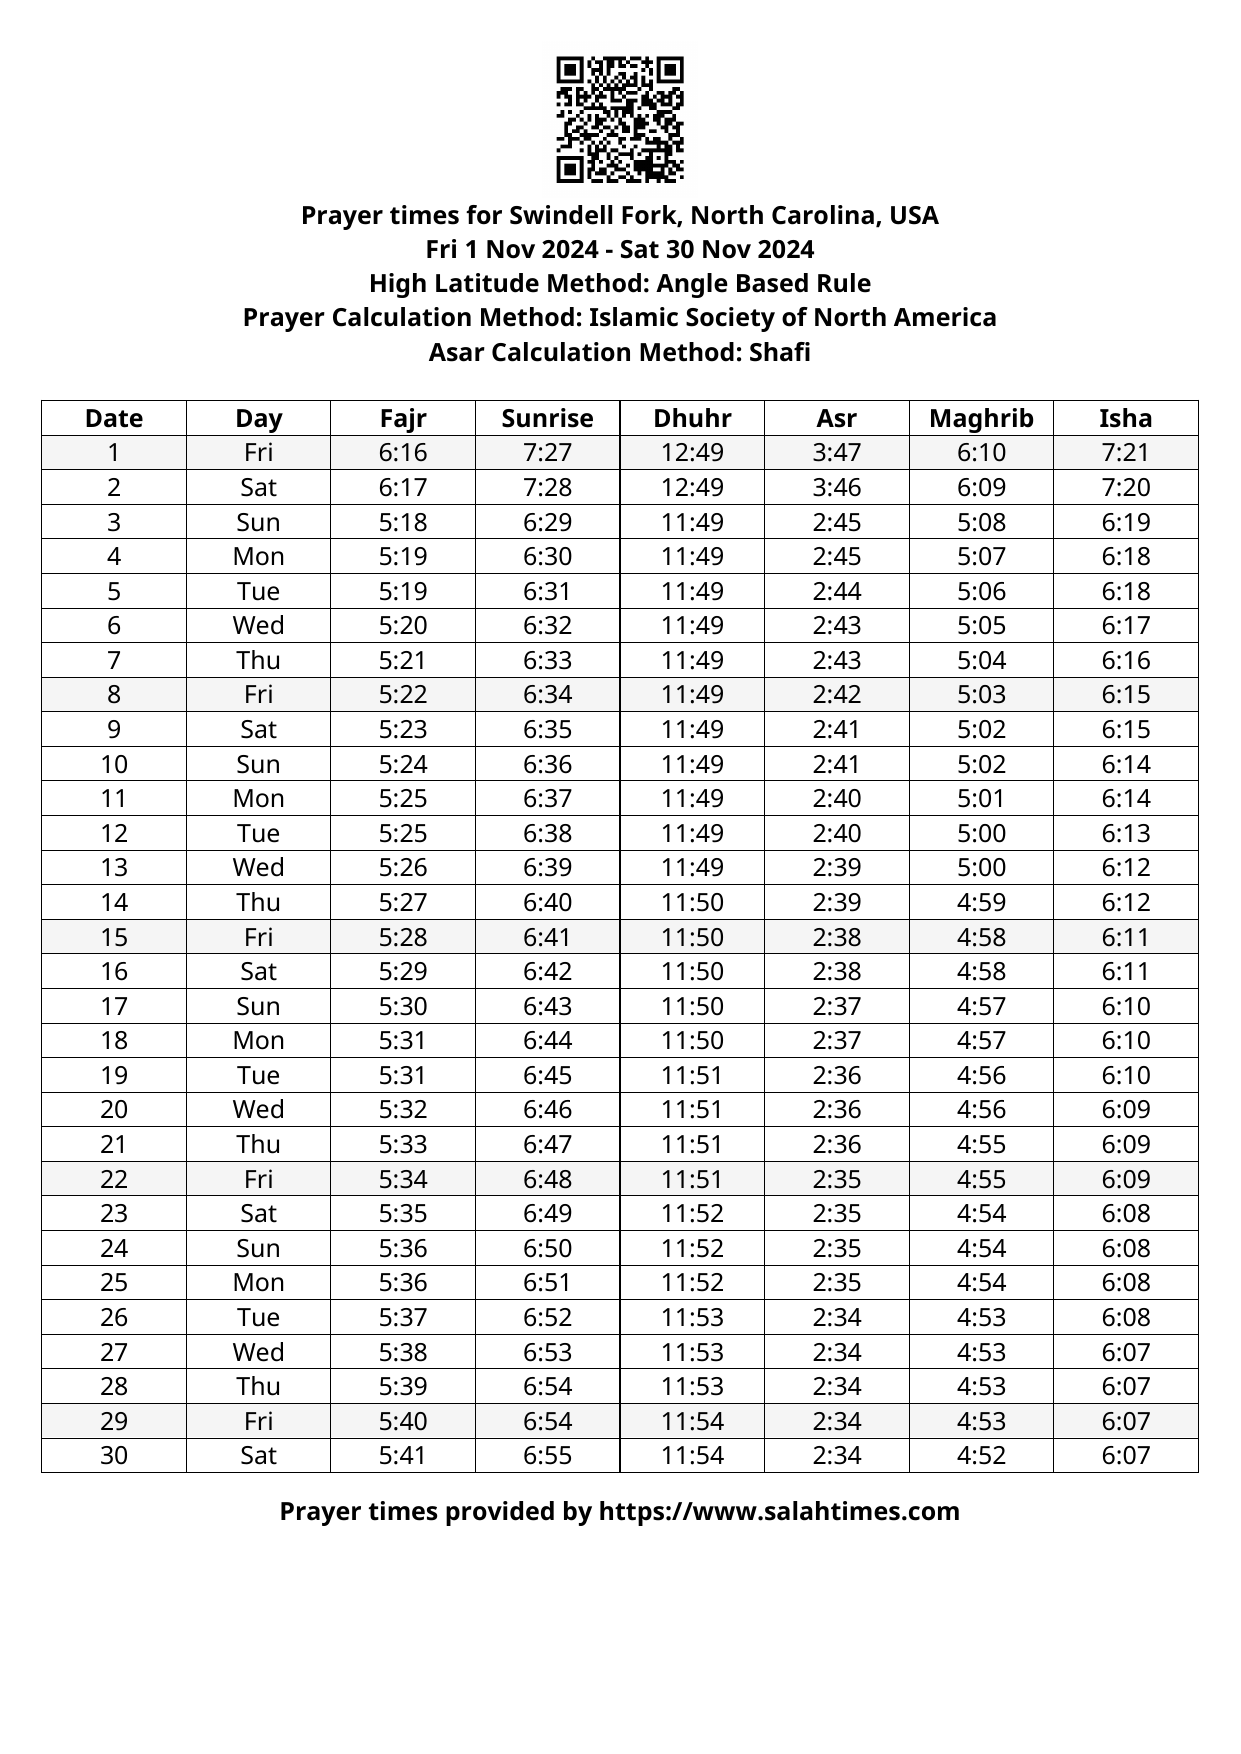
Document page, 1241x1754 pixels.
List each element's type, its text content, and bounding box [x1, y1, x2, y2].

table_cell 4:58 [910, 954, 1053, 988]
table_cell 11:52 [621, 1266, 764, 1299]
table_cell 2:38 [765, 954, 909, 988]
table_cell Fri [187, 436, 330, 469]
table_cell 11:54 [621, 1439, 764, 1472]
table_cell 11:49 [621, 505, 764, 538]
table_cell 9 [42, 712, 186, 746]
table_cell 5:31 [331, 1058, 475, 1092]
table_cell 2:35 [765, 1162, 909, 1195]
table_cell Thu [187, 643, 330, 677]
text Prayer Calculation Method: Islamic Society of North America [42, 300, 1198, 334]
table_cell 3 [42, 505, 186, 538]
table_cell 11:53 [621, 1369, 764, 1403]
table_cell 5:03 [910, 678, 1053, 711]
table_cell 6:36 [476, 747, 619, 780]
table_cell 26 [42, 1300, 186, 1334]
table_cell 2 [42, 470, 186, 504]
table_cell 6:11 [1054, 954, 1198, 988]
table_cell 6:09 [910, 470, 1053, 504]
table_cell 5 [42, 574, 186, 607]
text Asar Calculation Method: Shafi [42, 334, 1198, 368]
table_cell 6:55 [476, 1439, 619, 1472]
table_cell 5:19 [331, 539, 475, 573]
table_cell 6:47 [476, 1127, 619, 1161]
table_cell 2:34 [765, 1404, 909, 1437]
table_cell 2:34 [765, 1300, 909, 1334]
table_cell 5:25 [331, 781, 475, 815]
table_cell Fri [187, 1404, 330, 1437]
table_cell 2:34 [765, 1335, 909, 1368]
table_cell 4 [42, 539, 186, 573]
table_cell Thu [187, 885, 330, 919]
table_cell 5:27 [331, 885, 475, 919]
table_cell 5:38 [331, 1335, 475, 1368]
table_cell 2:44 [765, 574, 909, 607]
table_cell 27 [42, 1335, 186, 1368]
table_cell 4:56 [910, 1058, 1053, 1092]
table_cell 6:12 [1054, 885, 1198, 919]
table_cell 23 [42, 1196, 186, 1230]
table_cell 6:54 [476, 1404, 619, 1437]
table_cell 14 [42, 885, 186, 919]
text Prayer times provided by https://www.salahtimes.com [42, 1494, 1198, 1528]
table_header Maghrib [910, 401, 1053, 434]
table_cell 6:17 [1054, 609, 1198, 642]
table_cell Mon [187, 1024, 330, 1057]
table_cell 6:09 [1054, 1127, 1198, 1161]
table_cell 2:35 [765, 1231, 909, 1264]
table_cell 11:51 [621, 1058, 764, 1092]
table_cell 7:20 [1054, 470, 1198, 504]
table_cell 6:44 [476, 1024, 619, 1057]
table_cell Fri [187, 1162, 330, 1195]
table_cell 6:09 [1054, 1162, 1198, 1195]
table_cell 4:53 [910, 1335, 1053, 1368]
table_cell 25 [42, 1266, 186, 1299]
table_cell Sat [187, 954, 330, 988]
table_cell 4:54 [910, 1196, 1053, 1230]
table_cell 8 [42, 678, 186, 711]
table_cell 5:01 [910, 781, 1053, 815]
table_cell 6 [42, 609, 186, 642]
table_cell 6:53 [476, 1335, 619, 1368]
table_cell 2:41 [765, 712, 909, 746]
table_cell 2:36 [765, 1058, 909, 1092]
table_cell 5:02 [910, 712, 1053, 746]
table_cell 6:10 [1054, 1058, 1198, 1092]
table_cell 2:39 [765, 885, 909, 919]
picture [542, 41, 699, 198]
table_cell 2:37 [765, 1024, 909, 1057]
table_cell 4:57 [910, 989, 1053, 1022]
table_cell 2:45 [765, 539, 909, 573]
table_cell 5:20 [331, 609, 475, 642]
table_cell 6:17 [331, 470, 475, 504]
table_cell 4:55 [910, 1127, 1053, 1161]
table_cell 6:37 [476, 781, 619, 815]
table_cell 3:46 [765, 470, 909, 504]
table_cell 6:39 [476, 851, 619, 884]
table_cell 6:15 [1054, 678, 1198, 711]
table_cell 4:53 [910, 1404, 1053, 1437]
table_cell 5:36 [331, 1231, 475, 1264]
table_cell 2:43 [765, 609, 909, 642]
table_cell 2:40 [765, 781, 909, 815]
table_cell Sun [187, 505, 330, 538]
table_cell 6:52 [476, 1300, 619, 1334]
table_cell 6:12 [1054, 851, 1198, 884]
table_cell 4:53 [910, 1300, 1053, 1334]
table_cell Sun [187, 989, 330, 1022]
table_header Day [187, 401, 330, 434]
table_cell 11:54 [621, 1404, 764, 1437]
table_cell 6:41 [476, 920, 619, 953]
table_cell 2:41 [765, 747, 909, 780]
table_cell 4:57 [910, 1024, 1053, 1057]
text High Latitude Method: Angle Based Rule [42, 266, 1198, 300]
table_cell 2:40 [765, 816, 909, 849]
table_cell 4:52 [910, 1439, 1053, 1472]
table_cell 2:39 [765, 851, 909, 884]
table_cell 5:40 [331, 1404, 475, 1437]
table_cell 11:49 [621, 712, 764, 746]
table_cell 12:49 [621, 436, 764, 469]
table_cell 6:29 [476, 505, 619, 538]
table_header Sunrise [476, 401, 619, 434]
table_cell 30 [42, 1439, 186, 1472]
table_cell 6:54 [476, 1369, 619, 1403]
table_cell Mon [187, 1266, 330, 1299]
table_cell 2:37 [765, 989, 909, 1022]
table_cell 5:36 [331, 1266, 475, 1299]
table_cell Sun [187, 1231, 330, 1264]
table_cell 6:34 [476, 678, 619, 711]
table_cell 6:43 [476, 989, 619, 1022]
table_cell 6:13 [1054, 816, 1198, 849]
table_cell Wed [187, 1093, 330, 1126]
table_cell Sun [187, 747, 330, 780]
table_cell 5:07 [910, 539, 1053, 573]
table_cell Thu [187, 1127, 330, 1161]
table_cell 24 [42, 1231, 186, 1264]
table_cell 5:41 [331, 1439, 475, 1472]
table_cell 6:10 [910, 436, 1053, 469]
table_cell 19 [42, 1058, 186, 1092]
table_cell 4:54 [910, 1231, 1053, 1264]
table_cell 11:49 [621, 643, 764, 677]
table_cell Thu [187, 1369, 330, 1403]
table_cell 7 [42, 643, 186, 677]
table_cell 6:14 [1054, 747, 1198, 780]
table_cell 4:54 [910, 1266, 1053, 1299]
table_cell 6:18 [1054, 574, 1198, 607]
table_cell Tue [187, 1300, 330, 1334]
table_cell 4:55 [910, 1162, 1053, 1195]
table_cell 5:02 [910, 747, 1053, 780]
table_cell 5:34 [331, 1162, 475, 1195]
table_cell Wed [187, 851, 330, 884]
table_cell 7:21 [1054, 436, 1198, 469]
table_cell 7:28 [476, 470, 619, 504]
table_cell 6:30 [476, 539, 619, 573]
table_cell 13 [42, 851, 186, 884]
table_cell 6:10 [1054, 1024, 1198, 1057]
table_cell 5:05 [910, 609, 1053, 642]
table_cell 5:25 [331, 816, 475, 849]
table_cell 5:18 [331, 505, 475, 538]
table_cell 11:52 [621, 1231, 764, 1264]
table_cell 6:09 [1054, 1093, 1198, 1126]
table_cell 11:49 [621, 539, 764, 573]
table_cell 4:58 [910, 920, 1053, 953]
table_header Dhuhr [621, 401, 764, 434]
table_cell 5:37 [331, 1300, 475, 1334]
table_cell 2:34 [765, 1369, 909, 1403]
table_cell 5:30 [331, 989, 475, 1022]
table_cell 11:50 [621, 920, 764, 953]
table_cell 5:04 [910, 643, 1053, 677]
table_cell 5:24 [331, 747, 475, 780]
table_cell 5:29 [331, 954, 475, 988]
table_cell 11:52 [621, 1196, 764, 1230]
table_cell 6:40 [476, 885, 619, 919]
table_cell Wed [187, 1335, 330, 1368]
table_cell 11:49 [621, 781, 764, 815]
table_cell 5:19 [331, 574, 475, 607]
table_cell 15 [42, 920, 186, 953]
table_cell 28 [42, 1369, 186, 1403]
table_cell 16 [42, 954, 186, 988]
table_cell 6:08 [1054, 1266, 1198, 1299]
table_cell 5:31 [331, 1024, 475, 1057]
table_cell 6:08 [1054, 1231, 1198, 1264]
table_cell 6:50 [476, 1231, 619, 1264]
table_cell 6:14 [1054, 781, 1198, 815]
table_cell 6:07 [1054, 1439, 1198, 1472]
table_cell 2:35 [765, 1196, 909, 1230]
table_cell 11:50 [621, 989, 764, 1022]
table_cell 5:08 [910, 505, 1053, 538]
table_cell 5:22 [331, 678, 475, 711]
table_header Fajr [331, 401, 475, 434]
table_cell 10 [42, 747, 186, 780]
table_cell 6:08 [1054, 1300, 1198, 1334]
table_cell 6:15 [1054, 712, 1198, 746]
table_cell 6:07 [1054, 1404, 1198, 1437]
table_cell 11:51 [621, 1162, 764, 1195]
table_cell Sat [187, 1196, 330, 1230]
text Prayer times for Swindell Fork, North Carolina, USA [42, 198, 1198, 232]
table_cell 21 [42, 1127, 186, 1161]
table_cell 11:53 [621, 1335, 764, 1368]
table_cell 5:28 [331, 920, 475, 953]
table_cell 2:35 [765, 1266, 909, 1299]
table_cell 11:49 [621, 609, 764, 642]
table_cell 22 [42, 1162, 186, 1195]
table_cell 6:16 [331, 436, 475, 469]
table_cell Fri [187, 920, 330, 953]
table_cell Fri [187, 678, 330, 711]
table_cell Tue [187, 1058, 330, 1092]
table_cell 6:07 [1054, 1369, 1198, 1403]
table_cell 6:33 [476, 643, 619, 677]
table_cell 6:35 [476, 712, 619, 746]
table_cell 6:19 [1054, 505, 1198, 538]
table_cell 6:16 [1054, 643, 1198, 677]
table_cell 6:11 [1054, 920, 1198, 953]
table_cell 6:10 [1054, 989, 1198, 1022]
table_cell 11:50 [621, 885, 764, 919]
table_cell Sat [187, 1439, 330, 1472]
table_cell 11:49 [621, 747, 764, 780]
table_cell 6:07 [1054, 1335, 1198, 1368]
table_cell 5:21 [331, 643, 475, 677]
text Fri 1 Nov 2024 - Sat 30 Nov 2024 [42, 232, 1198, 266]
table_cell 1 [42, 436, 186, 469]
table_cell Wed [187, 609, 330, 642]
table_cell 17 [42, 989, 186, 1022]
table_cell 18 [42, 1024, 186, 1057]
table_cell 3:47 [765, 436, 909, 469]
table_cell 2:42 [765, 678, 909, 711]
table_cell 29 [42, 1404, 186, 1437]
table_cell 2:36 [765, 1127, 909, 1161]
table_cell 6:46 [476, 1093, 619, 1126]
table_cell 6:49 [476, 1196, 619, 1230]
table_cell 6:08 [1054, 1196, 1198, 1230]
table_cell 11:53 [621, 1300, 764, 1334]
table_header Date [42, 401, 186, 434]
table_cell 6:48 [476, 1162, 619, 1195]
table_cell 6:18 [1054, 539, 1198, 573]
table_cell 12 [42, 816, 186, 849]
table_cell 2:34 [765, 1439, 909, 1472]
table_header Isha [1054, 401, 1198, 434]
table_cell 2:36 [765, 1093, 909, 1126]
table_cell 6:32 [476, 609, 619, 642]
table_cell 11:50 [621, 1024, 764, 1057]
table_cell 5:35 [331, 1196, 475, 1230]
table_cell 5:00 [910, 851, 1053, 884]
table_cell 5:23 [331, 712, 475, 746]
table_cell 11:51 [621, 1093, 764, 1126]
table_cell 5:32 [331, 1093, 475, 1126]
table_cell Mon [187, 781, 330, 815]
table_cell 5:06 [910, 574, 1053, 607]
table_cell 11:49 [621, 678, 764, 711]
table_cell Sat [187, 470, 330, 504]
table_cell Tue [187, 574, 330, 607]
table_cell 4:56 [910, 1093, 1053, 1126]
table_cell 11 [42, 781, 186, 815]
table_cell 5:00 [910, 816, 1053, 849]
table_cell 5:33 [331, 1127, 475, 1161]
table_cell 11:49 [621, 816, 764, 849]
table_cell 12:49 [621, 470, 764, 504]
table_cell Mon [187, 539, 330, 573]
table_cell 11:49 [621, 574, 764, 607]
table_cell 6:42 [476, 954, 619, 988]
table_cell 4:59 [910, 885, 1053, 919]
table_cell Tue [187, 816, 330, 849]
table_cell 4:53 [910, 1369, 1053, 1403]
table_header Asr [765, 401, 909, 434]
table_cell 6:38 [476, 816, 619, 849]
table_cell 5:26 [331, 851, 475, 884]
table_cell 2:45 [765, 505, 909, 538]
table_cell 5:39 [331, 1369, 475, 1403]
table_cell 11:49 [621, 851, 764, 884]
table_cell 11:50 [621, 954, 764, 988]
table_cell 11:51 [621, 1127, 764, 1161]
table_cell 2:38 [765, 920, 909, 953]
table_cell 2:43 [765, 643, 909, 677]
table_cell 20 [42, 1093, 186, 1126]
table_cell Sat [187, 712, 330, 746]
table_cell 7:27 [476, 436, 619, 469]
table_cell 6:45 [476, 1058, 619, 1092]
table_cell 6:31 [476, 574, 619, 607]
table_cell 6:51 [476, 1266, 619, 1299]
